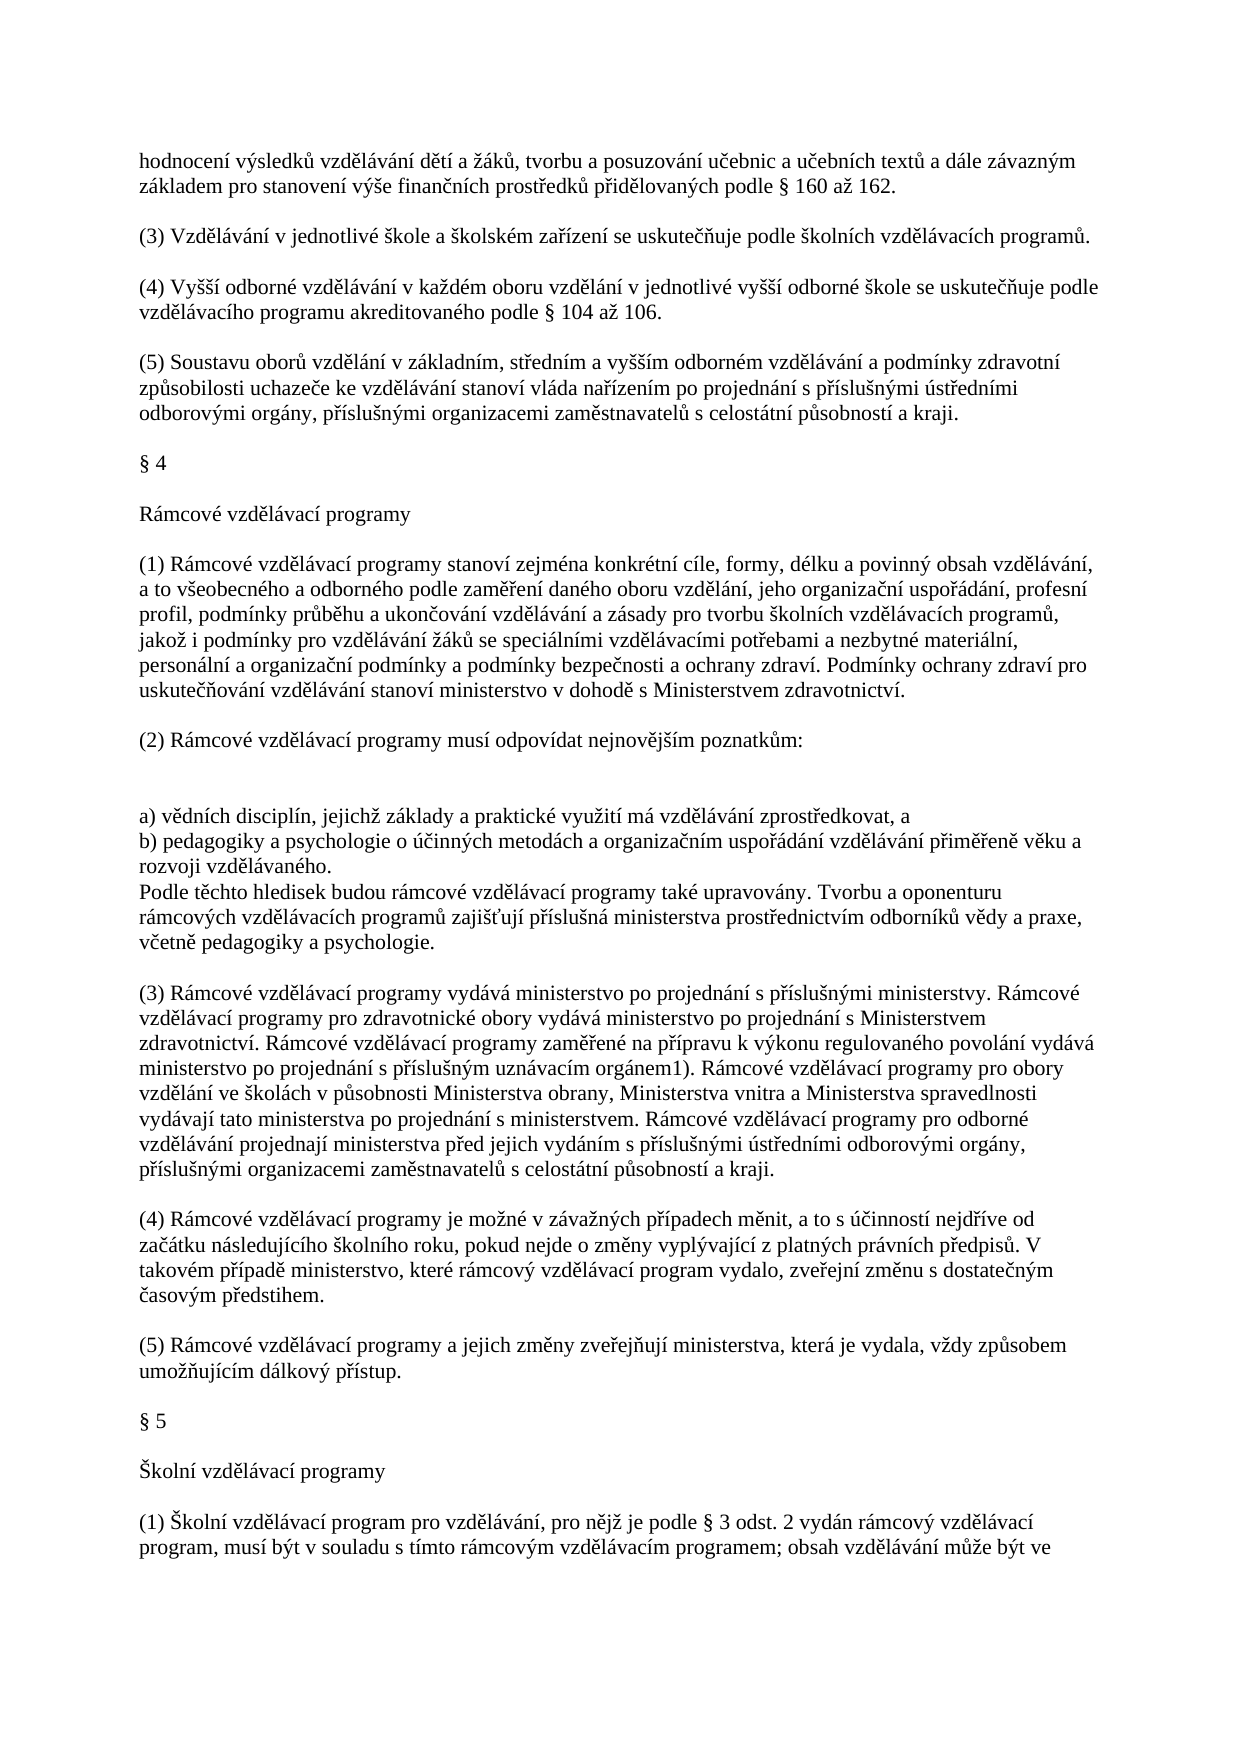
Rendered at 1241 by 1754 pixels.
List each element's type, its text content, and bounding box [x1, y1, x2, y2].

text a) vědních disciplín, jejichž základy a praktické využití má vzdělávání zprostředkovat, a [139, 803, 1101, 828]
text (3) Vzdělávání v jednotlivé škole a školském zařízení se uskutečňuje podle školních vzdělávacích programů. [139, 223, 1101, 248]
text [139, 1509, 1101, 1559]
text Školní vzdělávací programy [139, 1458, 1101, 1484]
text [139, 148, 1101, 198]
text (4) Rámcové vzdělávací programy je možné v závažných případech měnit, a to s účinností nejdříve od začátku následujícího školního roku, pokud nejde o změny vyplývající z platných právních předpisů. V takovém případě ministerstvo, které rámcový vzdělávací program vydalo, zveřejní změnu s dostatečným časovým předstihem. [139, 1206, 1101, 1307]
text (1) Rámcové vzdělávací programy stanoví zejména konkrétní cíle, formy, délku a povinný obsah vzdělávání, a to všeobecného a odborného podle zaměření daného oboru vzdělání, jeho organizační uspořádání, profesní profil, podmínky průběhu a ukončování vzdělávání a zásady pro tvorbu školních vzdělávacích programů, jakož i podmínky pro vzdělávání žáků se speciálními vzdělávacími potřebami a nezbytné materiální, personální a organizační podmínky a podmínky bezpečnosti a ochrany zdraví. Podmínky ochrany zdraví pro uskutečňování vzdělávání stanoví ministerstvo v dohodě s Ministerstvem zdravotnictví. [139, 551, 1101, 702]
text (5) Soustavu oborů vzdělání v základním, středním a vyšším odborném vzdělávání a podmínky zdravotní způsobilosti uchazeče ke vzdělávání stanoví vláda nařízením po projednání s příslušnými ústředními odborovými orgány, příslušnými organizacemi zaměstnavatelů s celostátní působností a kraji. [139, 349, 1101, 425]
text b) pedagogiky a psychologie o účinných metodách a organizačním uspořádání vzdělávání přiměřeně věku a rozvoji vzdělávaného. [139, 828, 1101, 879]
text (4) Vyšší odborné vzdělávání v každém oboru vzdělání v jednotlivé vyšší odborné škole se uskutečňuje podle vzdělávacího programu akreditovaného podle § 104 až 106. [139, 274, 1101, 324]
text (2) Rámcové vzdělávací programy musí odpovídat nejnovějším poznatkům: [139, 727, 1101, 753]
text (3) Rámcové vzdělávací programy vydává ministerstvo po projednání s příslušnými ministerstvy. Rámcové vzdělávací programy pro zdravotnické obory vydává ministerstvo po projednání s Ministerstvem zdravotnictví. Rámcové vzdělávací programy zaměřené na přípravu k výkonu regulovaného povolání vydává ministerstvo po projednání s příslušným uznávacím orgánem1). Rámcové vzdělávací programy pro obory vzdělání ve školách v působnosti Ministerstva obrany, Ministerstva vnitra a Ministerstva spravedlnosti vydávají tato ministerstva po projednání s ministerstvem. Rámcové vzdělávací programy pro odborné vzdělávání projednají ministerstva před jejich vydáním s příslušnými ústředními odborovými orgány, příslušnými organizacemi zaměstnavatelů s celostátní působností a kraji. [139, 979, 1101, 1181]
text Rámcové vzdělávací programy [139, 501, 1101, 526]
text (5) Rámcové vzdělávací programy a jejich změny zveřejňují ministerstva, která je vydala, vždy způsobem umožňujícím dálkový přístup. [139, 1332, 1101, 1383]
text § 5 [139, 1408, 1101, 1433]
text Podle těchto hledisek budou rámcové vzdělávací programy také upravovány. Tvorbu a oponenturu rámcových vzdělávacích programů zajišťují příslušná ministerstva prostřednictvím odborníků vědy a praxe, včetně pedagogiky a psychologie. [139, 879, 1101, 954]
text § 4 [139, 450, 1101, 475]
